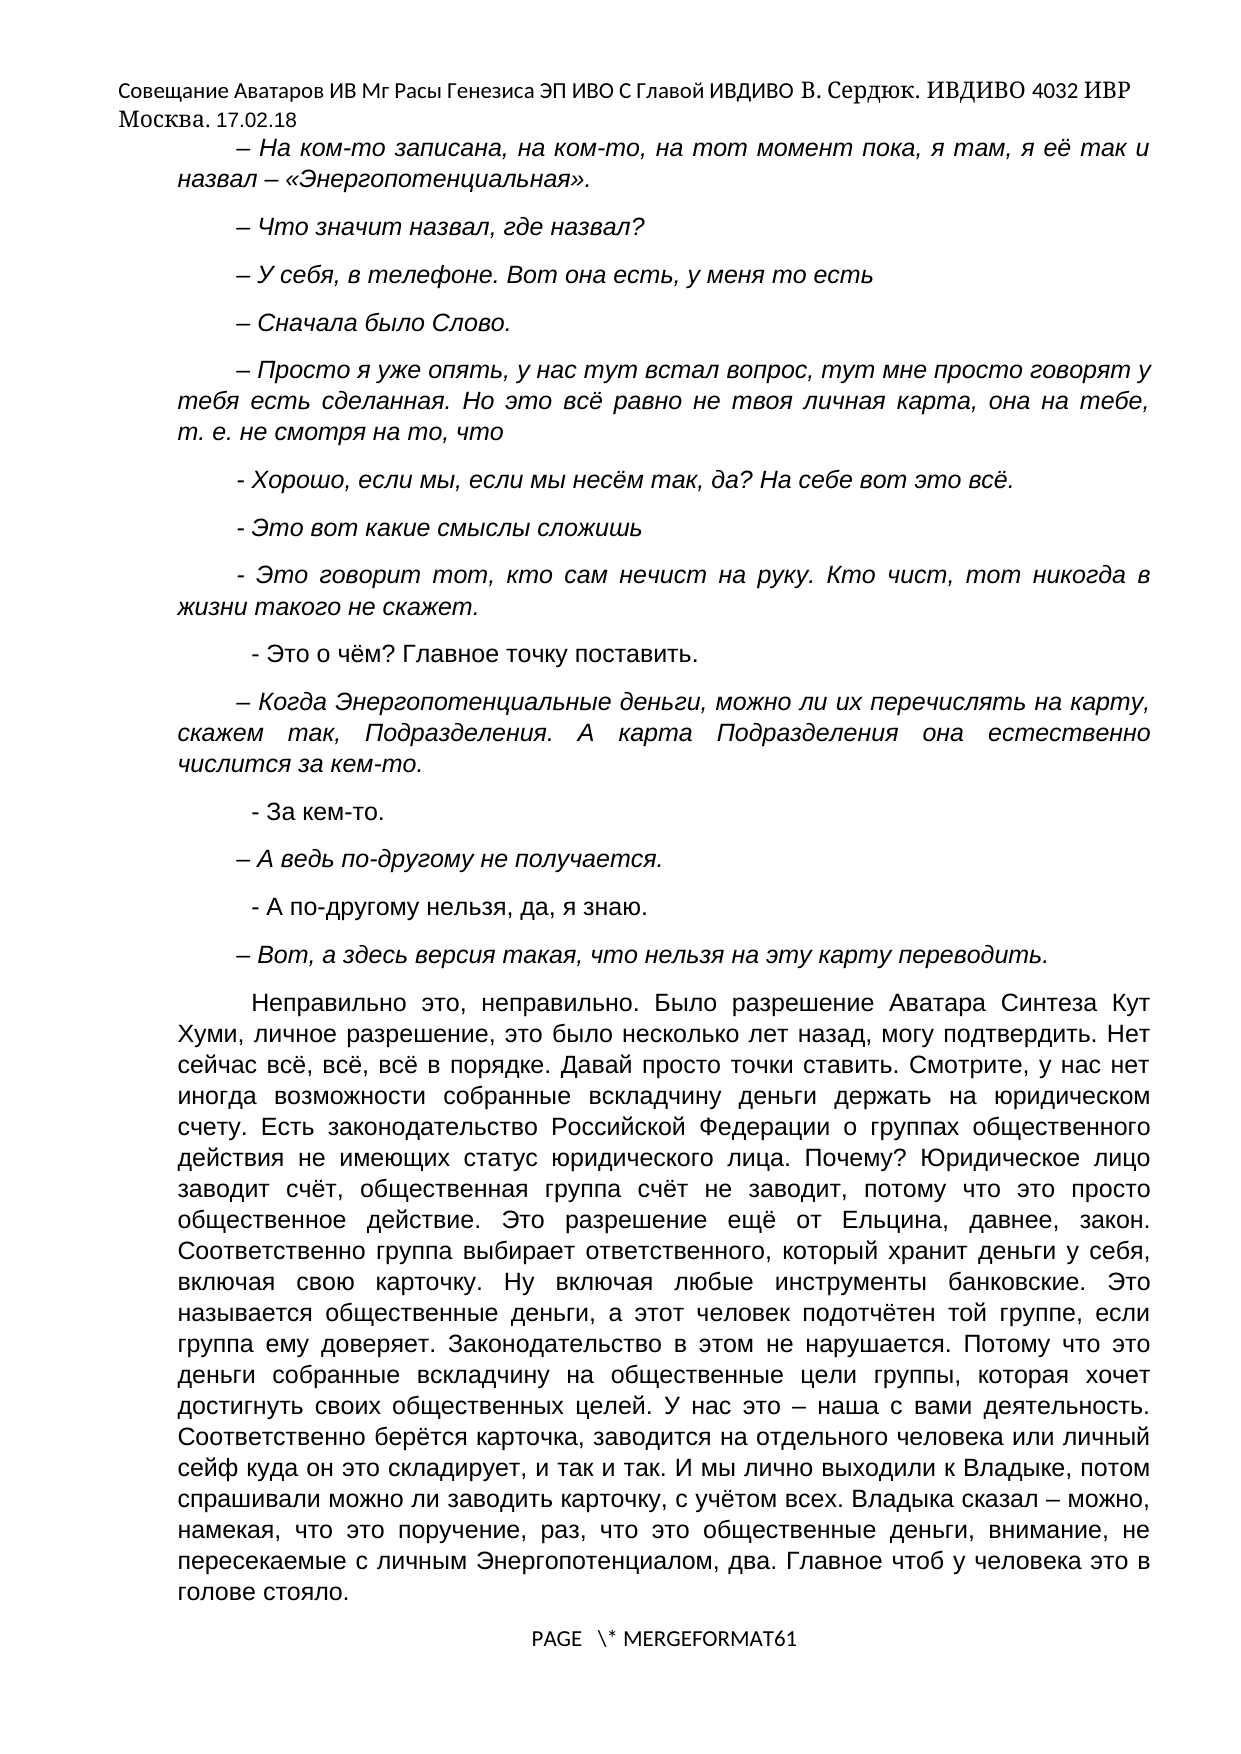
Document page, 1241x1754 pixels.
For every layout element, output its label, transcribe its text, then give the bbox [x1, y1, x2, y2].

text – У себя, в телефоне. Вот она есть, у меня то есть [177, 260, 1152, 289]
text - Хорошо, если мы, если мы несём так, да? На себе вот это всё. [177, 465, 1152, 494]
text – Просто я уже опять, у нас тут встал вопрос, тут мне просто говорят у тебя есть сделанная. Но это всё равно не твоя личная карта, она на тебе, т. е. не смотря на то, что [177, 355, 1152, 446]
text – Когда Энергопотенциальные деньги, можно ли их перечислять на карту, скажем так, Подразделения. А карта Подразделения она естественно числится за кем-то. [177, 687, 1152, 778]
text - Это о чём? Главное точку поставить. [177, 639, 1152, 668]
text - За кем-то. [177, 797, 1152, 826]
text - Это вот какие смыслы сложишь [177, 513, 1152, 542]
text – А ведь по-другому не получается. [177, 844, 1152, 873]
text – Вот, а здесь версия такая, что нельзя на эту карту переводить. [177, 940, 1152, 969]
text Неправильно это, неправильно. Было разрешение Аватара Синтеза Кут Хуми, личное разрешение, это было несколько лет назад, могу подтвердить. Нет сейчас всё, всё, всё в порядке. Давай просто точки ставить. Смотрите, у нас нет иногда возможности собранные вскладчину деньги держать на юридическом счету. Есть законодательство Российской Федерации о группах общественного действия не имеющих статус юридического лица. Почему? Юридическое лицо заводит счёт, общественная группа счёт не заводит, потому что это просто общественное действие. Это разрешение ещё от Ельцина, давнее, закон. Соответственно группа выбирает ответственного, который хранит деньги у себя, включая свою карточку. Ну включая любые инструменты банковские. Это называется общественные деньги, а этот человек подотчётен той группе, если группа ему доверяет. Законодательство в этом не нарушается. Потому что это деньги собранные вскладчину на общественные цели группы, которая хочет достигнуть своих общественных целей. У нас это – наша с вами деятельность. Соответственно берётся карточка, заводится на отдельного человека или личный сейф куда он это складирует, и так и так. И мы лично выходили к Владыке, потом спрашивали можно ли заводить карточку, с учётом всех. Владыка сказал – можно, намекая, что это поручение, раз, что это общественные деньги, внимание, не пересекаемые с личным Энергопотенциалом, два. Главное чтоб у человека это в голове стояло. [177, 988, 1152, 1606]
text - Это говорит тот, кто сам нечист на руку. Кто чист, тот никогда в жизни такого не скажет. [177, 561, 1152, 620]
text – На ком-то записана, на ком-то, на тот момент пока, я там, я её так и назвал – «Энергопотенциальная». [177, 133, 1152, 193]
text – Что значит назвал, где назвал? [177, 212, 1152, 241]
text - А по-другому нельзя, да, я знаю. [177, 892, 1152, 921]
text – Сначала было Слово. [177, 308, 1152, 336]
